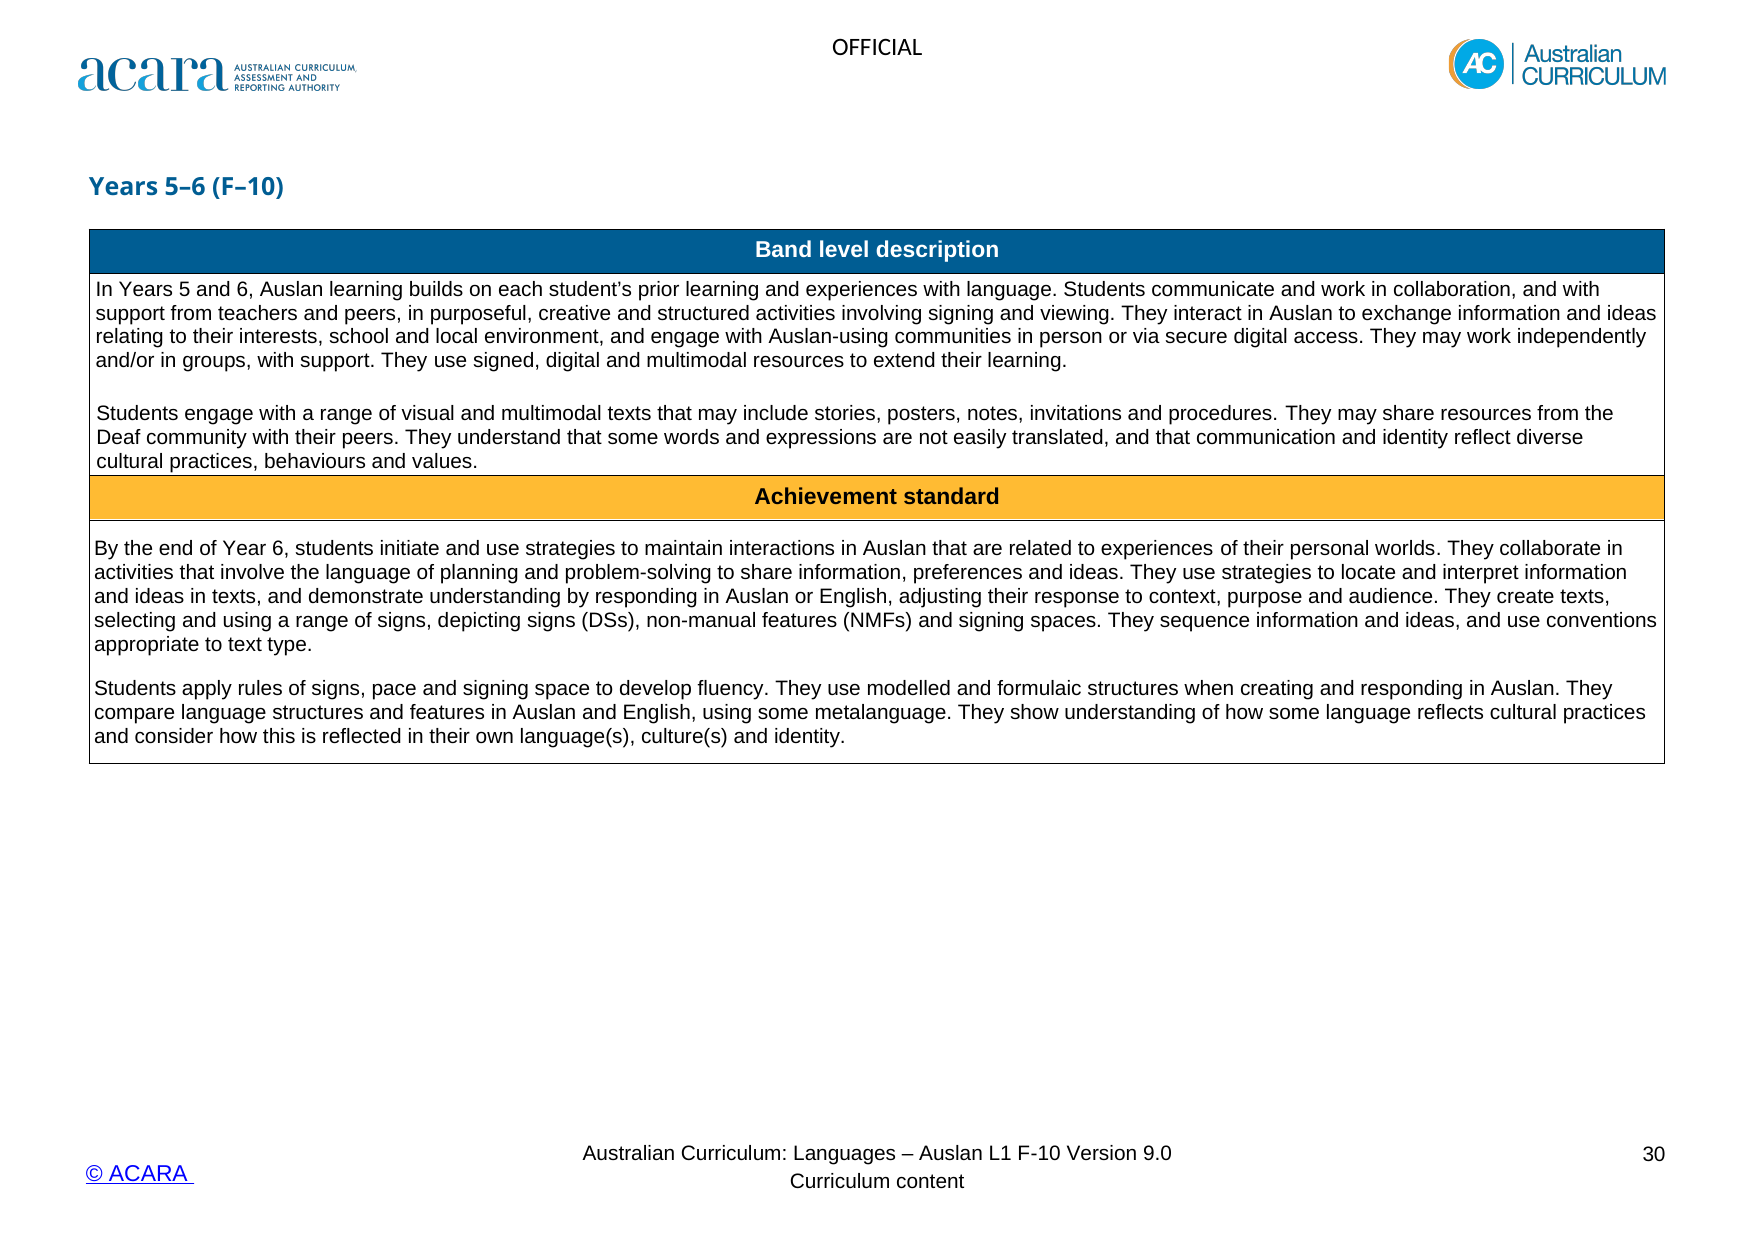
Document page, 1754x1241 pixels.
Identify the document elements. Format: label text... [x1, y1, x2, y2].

picture [1464, 53, 1495, 73]
subtitle Years 5–6 (F–10) [89, 168, 1665, 203]
picture [1487, 39, 1666, 89]
table_cell In Years 5 and 6, Auslan learning builds on each student’s prior learning and experiences with language. Students communicate and work in collaboration, and with support from teachers and peers, in purposeful, creative and structured activities involving signing and viewing. They interact in Auslan to exchange information and ideas relating to their interests, school and local environment, and engage with Auslan-using communities in person or via secure digital access. They may work independently and/or in groups, with support. They use signed, digital and multimodal resources to extend their learning. Students engage with a range of visual and multimodal texts that may include stories, posters, notes, invitations and procedures. They may share resources from the Deaf community with their peers. They understand that some words and expressions are not easily translated, and that communication and identity reflect diverse cultural practices, behaviours and values. [90, 274, 1664, 475]
picture [78, 58, 357, 91]
table_cell By the end of Year 6, students initiate and use strategies to maintain interactions in Auslan that are related to experiences of their personal worlds. They collaborate in activities that involve the language of planning and problem-solving to share information, preferences and ideas. They use strategies to locate and interpret information and ideas in texts, and demonstrate understanding by responding in Auslan or English, adjusting their response to context, purpose and audience. They create texts, selecting and using a range of signs, depicting signs (DSs), non-manual features (NMFs) and signing spaces. They sequence information and ideas, and use conventions appropriate to text type. Students apply rules of signs, pace and signing space to develop fluency. They use modelled and formulaic structures when creating and responding in Auslan. They compare language structures and features in Auslan and English, using some metalanguage. They show understanding of how some language reflects cultural practices and consider how this is reflected in their own language(s), culture(s) and identity. [90, 521, 1664, 763]
table_header Band level description [90, 230, 1664, 273]
table_cell Achievement standard [90, 476, 1664, 519]
picture [1448, 39, 1471, 89]
